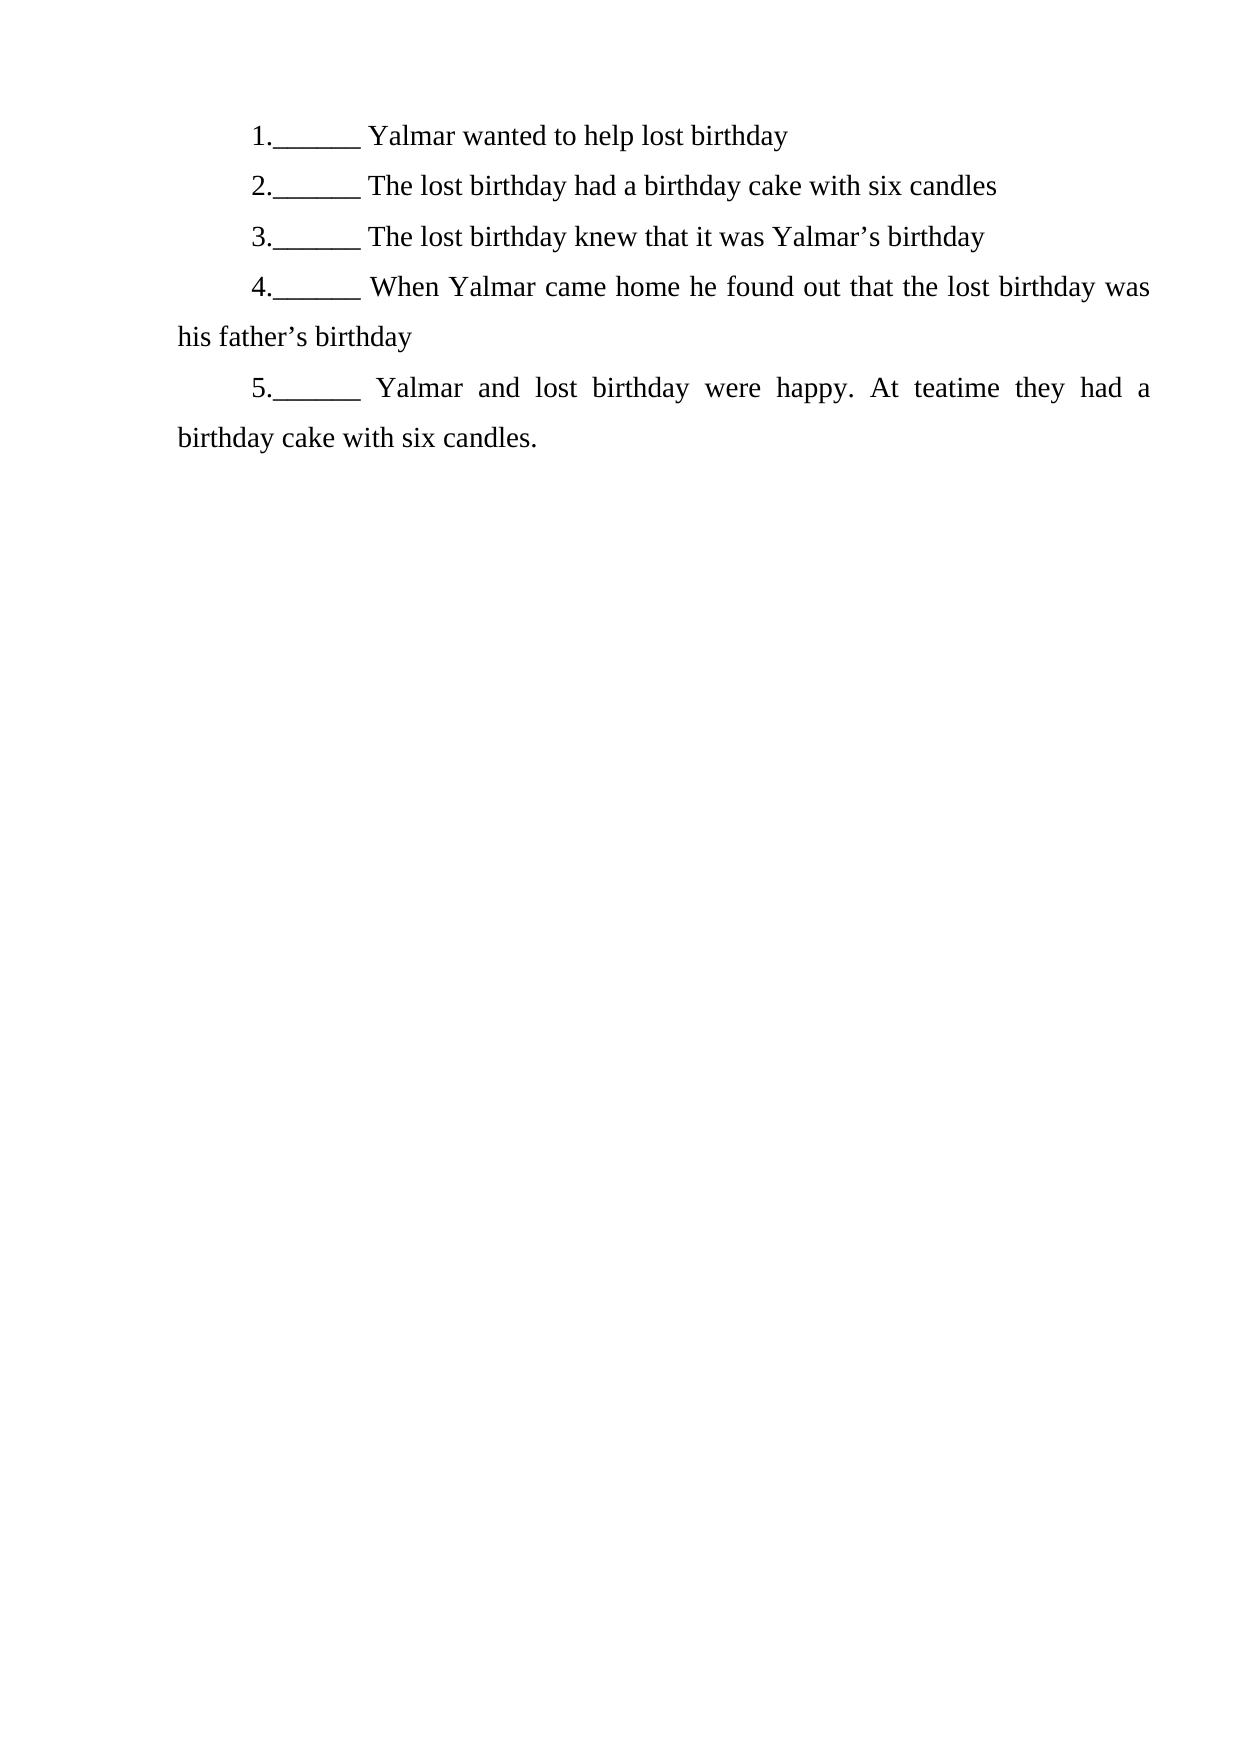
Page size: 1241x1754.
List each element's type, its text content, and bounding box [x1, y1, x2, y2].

text 1.______ Yalmar wanted to help lost birthday [177, 118, 1152, 152]
text 4.______ When Yalmar came home he found out that the lost birthday was his father’s birthday [177, 269, 1152, 353]
text 5.______ Yalmar and lost birthday were happy. At teatime they had a birthday cake with six candles. [177, 370, 1152, 453]
text 3.______ The lost birthday knew that it was Yalmar’s birthday [177, 219, 1152, 252]
text 2.______ The lost birthday had a birthday cake with six candles [177, 168, 1152, 202]
